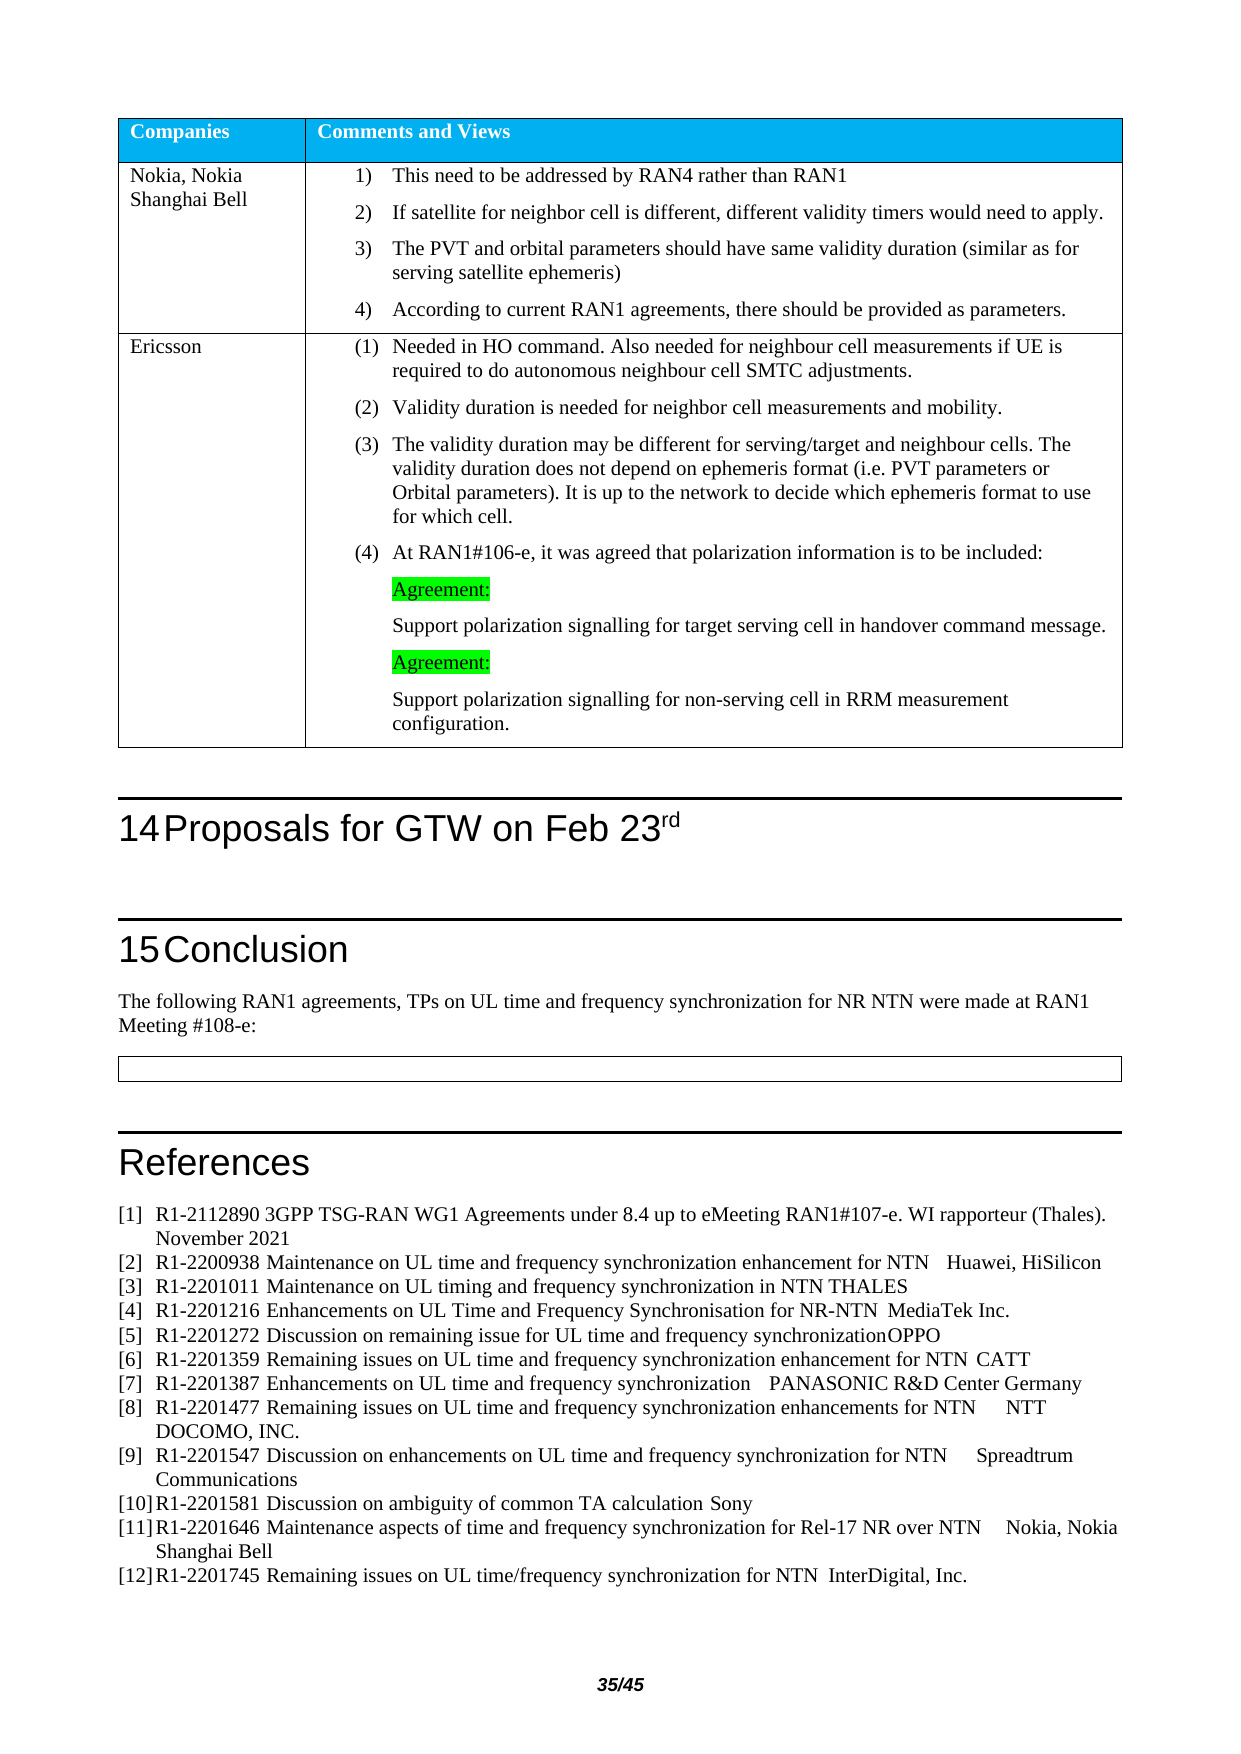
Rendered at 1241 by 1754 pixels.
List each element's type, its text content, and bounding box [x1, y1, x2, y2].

table_cell Nokia, Nokia Shanghai Bell [119, 163, 305, 333]
table_cell Needed in HO command. Also needed for neighbour cell measurements if UE is required to do autonomous neighbour cell SMTC adjustments. Validity duration is needed for neighbor cell measurements and mobility. The validity duration may be different for serving/target and neighbour cells. The validity duration does not depend on ephemeris format (i.e. PVT parameters or Orbital parameters). It is up to the network to decide which ephemeris format to use for which cell. At RAN1#106-e, it was agreed that polarization information is to be included: Agreement: Support polarization signalling for target serving cell in handover command message. Agreement: Support polarization signalling for non-serving cell in RRM measurement configuration. [306, 334, 1122, 747]
table_cell Ericsson [119, 334, 305, 747]
table_header Companies [119, 119, 305, 162]
text The following RAN1 agreements, TPs on UL time and frequency synchronization for NR NTN were made at RAN1 Meeting #108-e: [118, 989, 1122, 1037]
subtitle Conclusion [118, 921, 1122, 970]
table_cell This need to be addressed by RAN4 rather than RAN1 If satellite for neighbor cell is different, different validity timers would need to apply. The PVT and orbital parameters should have same validity duration (similar as for serving satellite ephemeris) According to current RAN1 agreements, there should be provided as parameters. [306, 163, 1122, 333]
table_header [119, 1057, 1121, 1081]
subtitle Proposals for GTW on Feb 23rd [118, 800, 1122, 850]
table_header Comments and Views [306, 119, 1122, 162]
